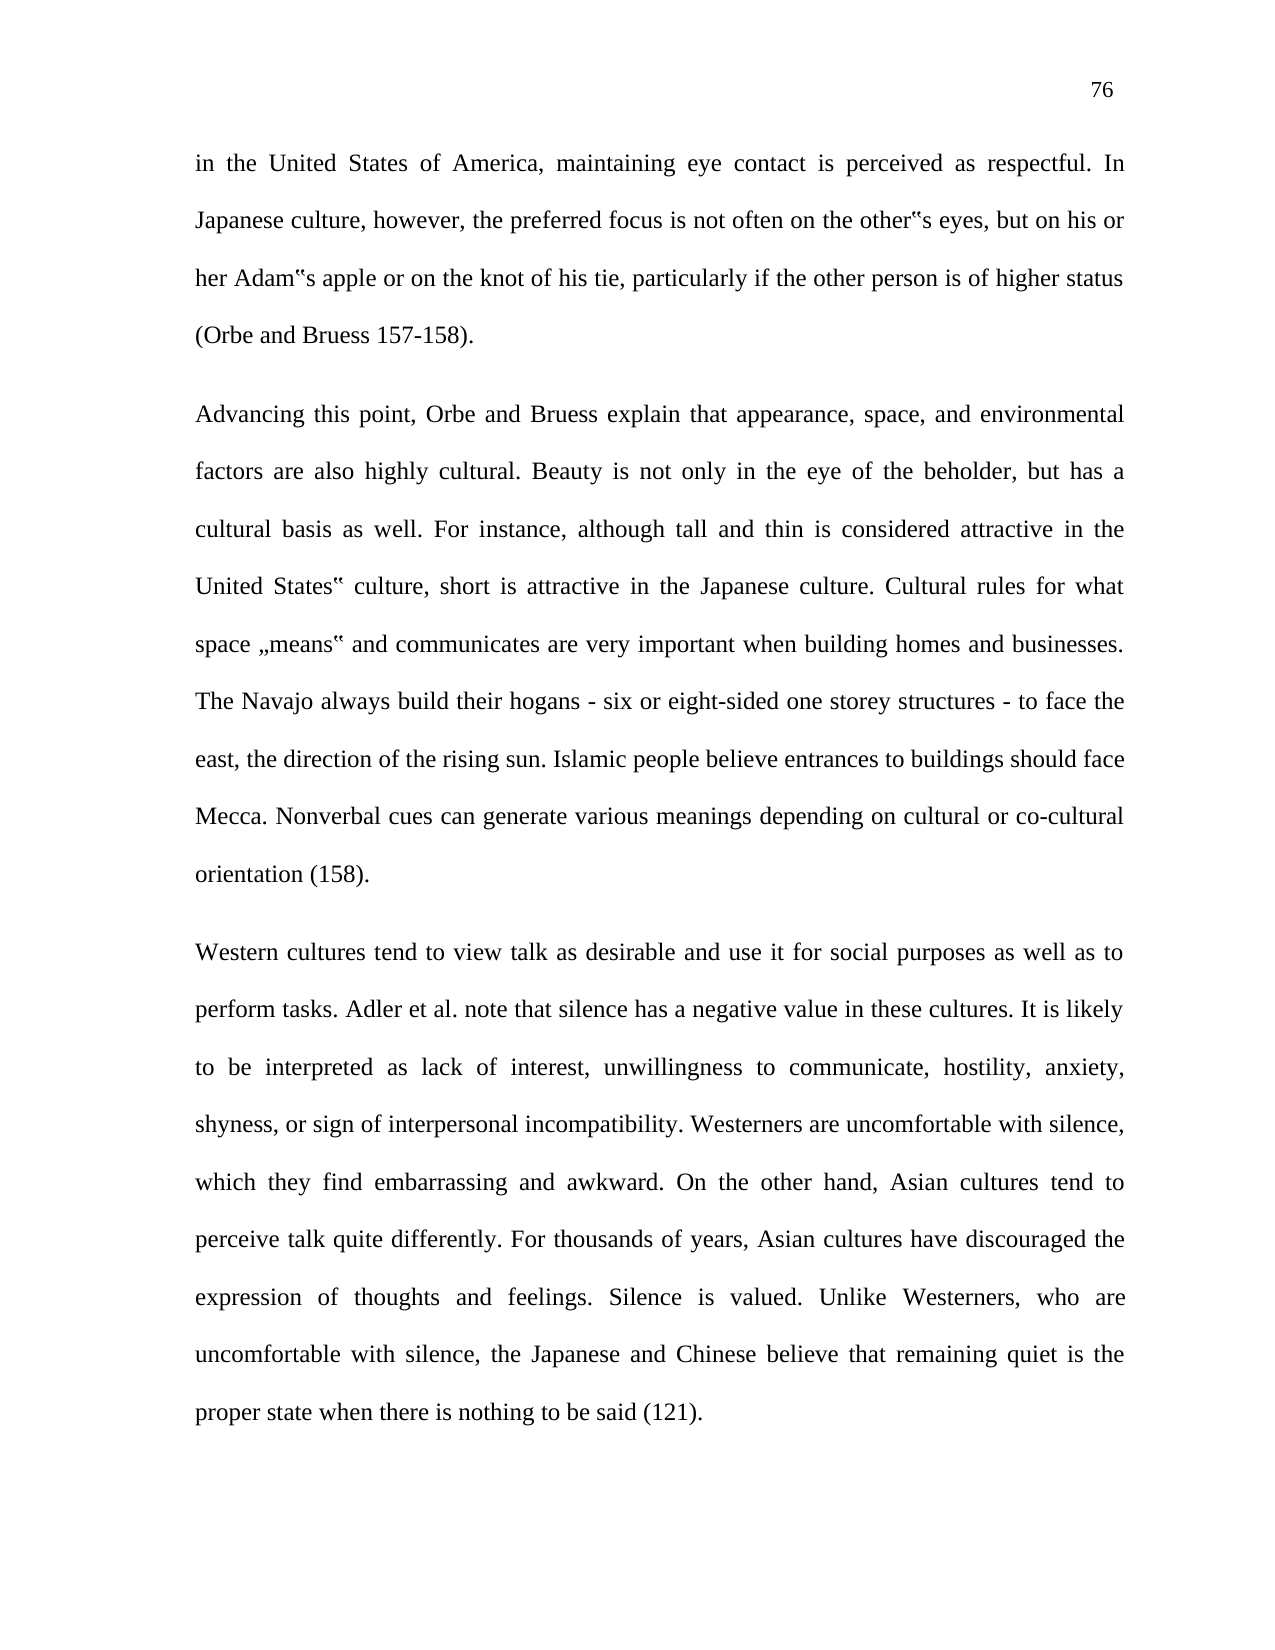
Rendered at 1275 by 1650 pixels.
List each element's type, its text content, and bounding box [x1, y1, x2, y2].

text Advancing this point, Orbe and Bruess explain that appearance, space, and environmental factors are also highly cultural. Beauty is not only in the eye of the beholder, but has a cultural basis as well. For instance, although tall and thin is considered attractive in the United States‟ culture, short is attractive in the Japanese culture. Cultural rules for what space „means‟ and communicates are very important when building homes and businesses. The Navajo always build their hogans - six or eight-sided one storey structures - to face the east, the direction of the rising sun. Islamic people believe entrances to buildings should face Mecca. Nonverbal cues can generate various meanings depending on cultural or co-cultural orientation (158). [195, 399, 1126, 887]
text in the United States of America, maintaining eye contact is perceived as respectful. In Japanese culture, however, the preferred focus is not often on the other‟s eyes, but on his or her Adam‟s apple or on the knot of his tie, particularly if the other person is of higher status (Orbe and Bruess 157-158). [195, 148, 1126, 349]
text Western cultures tend to view talk as desirable and use it for social purposes as well as to perform tasks. Adler et al. note that silence has a negative value in these cultures. It is likely to be interpreted as lack of interest, unwillingness to communicate, hostility, anxiety, shyness, or sign of interpersonal incompatibility. Westerners are uncomfortable with silence, which they find embarrassing and awkward. On the other hand, Asian cultures tend to perceive talk quite differently. For thousands of years, Asian cultures have discouraged the expression of thoughts and feelings. Silence is valued. Unlike Westerners, who are uncomfortable with silence, the Japanese and Chinese believe that remaining quiet is the proper state when there is nothing to be said (121). [195, 937, 1126, 1426]
